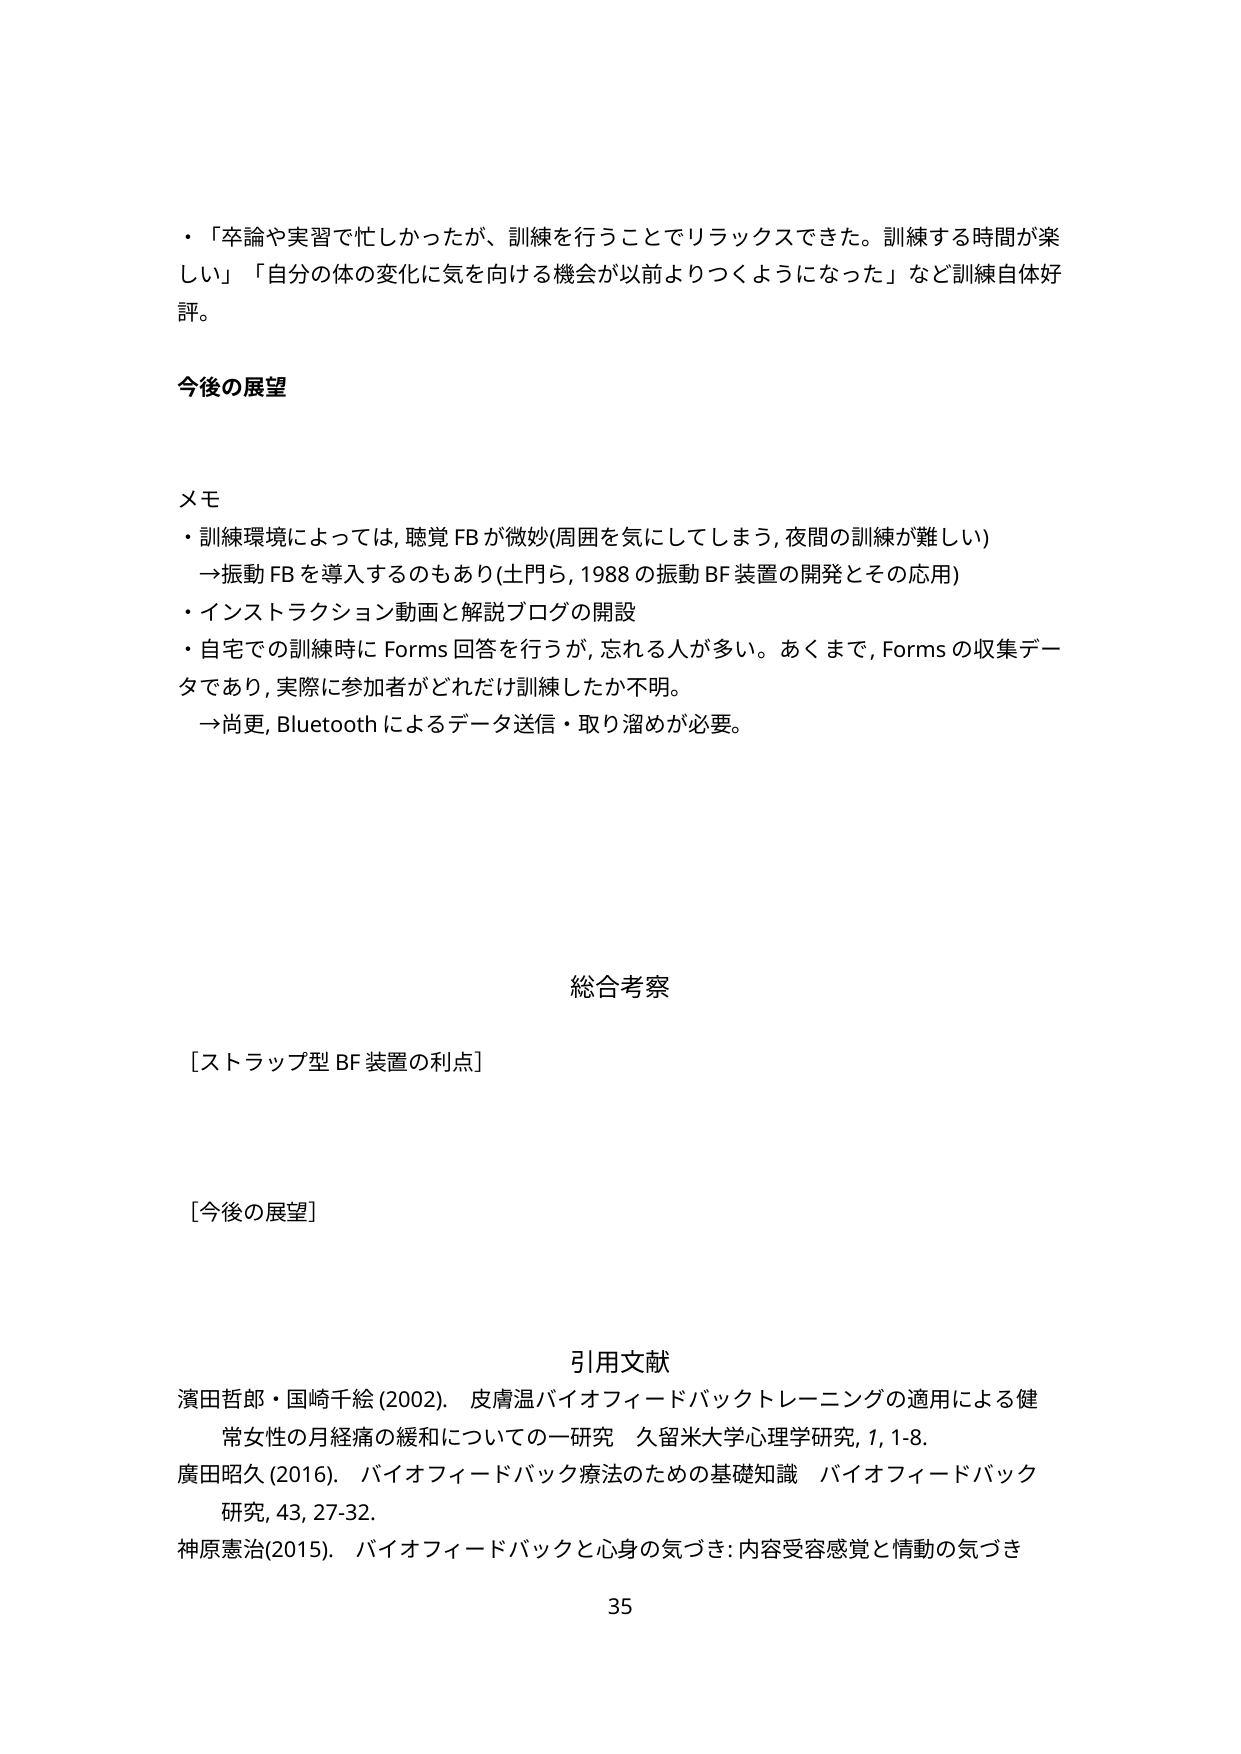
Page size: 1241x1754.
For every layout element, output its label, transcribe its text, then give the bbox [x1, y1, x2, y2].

text ・自宅での訓練時にForms回答を行うが, 忘れる人が多い。あくまで, Formsの収集データであり, 実際に参加者がどれだけ訓練したか不明。 [177, 629, 1063, 704]
text メモ [177, 479, 1063, 517]
text ［ストラップ型BF装置の利点］ [177, 1042, 1063, 1079]
text ・訓練環境によっては, 聴覚FBが微妙(周囲を気にしてしまう, 夜間の訓練が難しい) [177, 517, 1063, 554]
text →尚更, Bluetoothによるデータ送信・取り溜めが必要。 [177, 704, 1063, 742]
text 廣田昭久 (2016). バイオフィードバック療法のための基礎知識 バイオフィードバック [177, 1454, 1063, 1492]
text 神原憲治(2015). バイオフィードバックと心身の気づき: 内容受容感覚と情動の気づき [177, 1529, 1063, 1567]
text ・インストラクション動画と解説ブログの開設 [177, 592, 1063, 629]
text 研究, 43, 27-32. [177, 1492, 1063, 1529]
text 常女性の月経痛の緩和についての一研究 久留米大学心理学研究, 1, 1-8. [177, 1417, 1063, 1454]
text 引用文献 [177, 1342, 1063, 1379]
text ・「卒論や実習で忙しかったが、訓練を行うことでリラックスできた。訓練する時間が楽しい」「自分の体の変化に気を向ける機会が以前よりつくようになった」など訓練自体好評。 [177, 217, 1063, 329]
text 総合考察 [177, 967, 1063, 1004]
text 濱田哲郎・国崎千絵 (2002). 皮膚温バイオフィードバックトレーニングの適用による健 [177, 1379, 1063, 1417]
text →振動FBを導入するのもあり(土門ら, 1988の振動BF装置の開発とその応用) [177, 554, 1063, 592]
text ［今後の展望］ [177, 1192, 1063, 1229]
text 今後の展望 [177, 367, 1063, 404]
